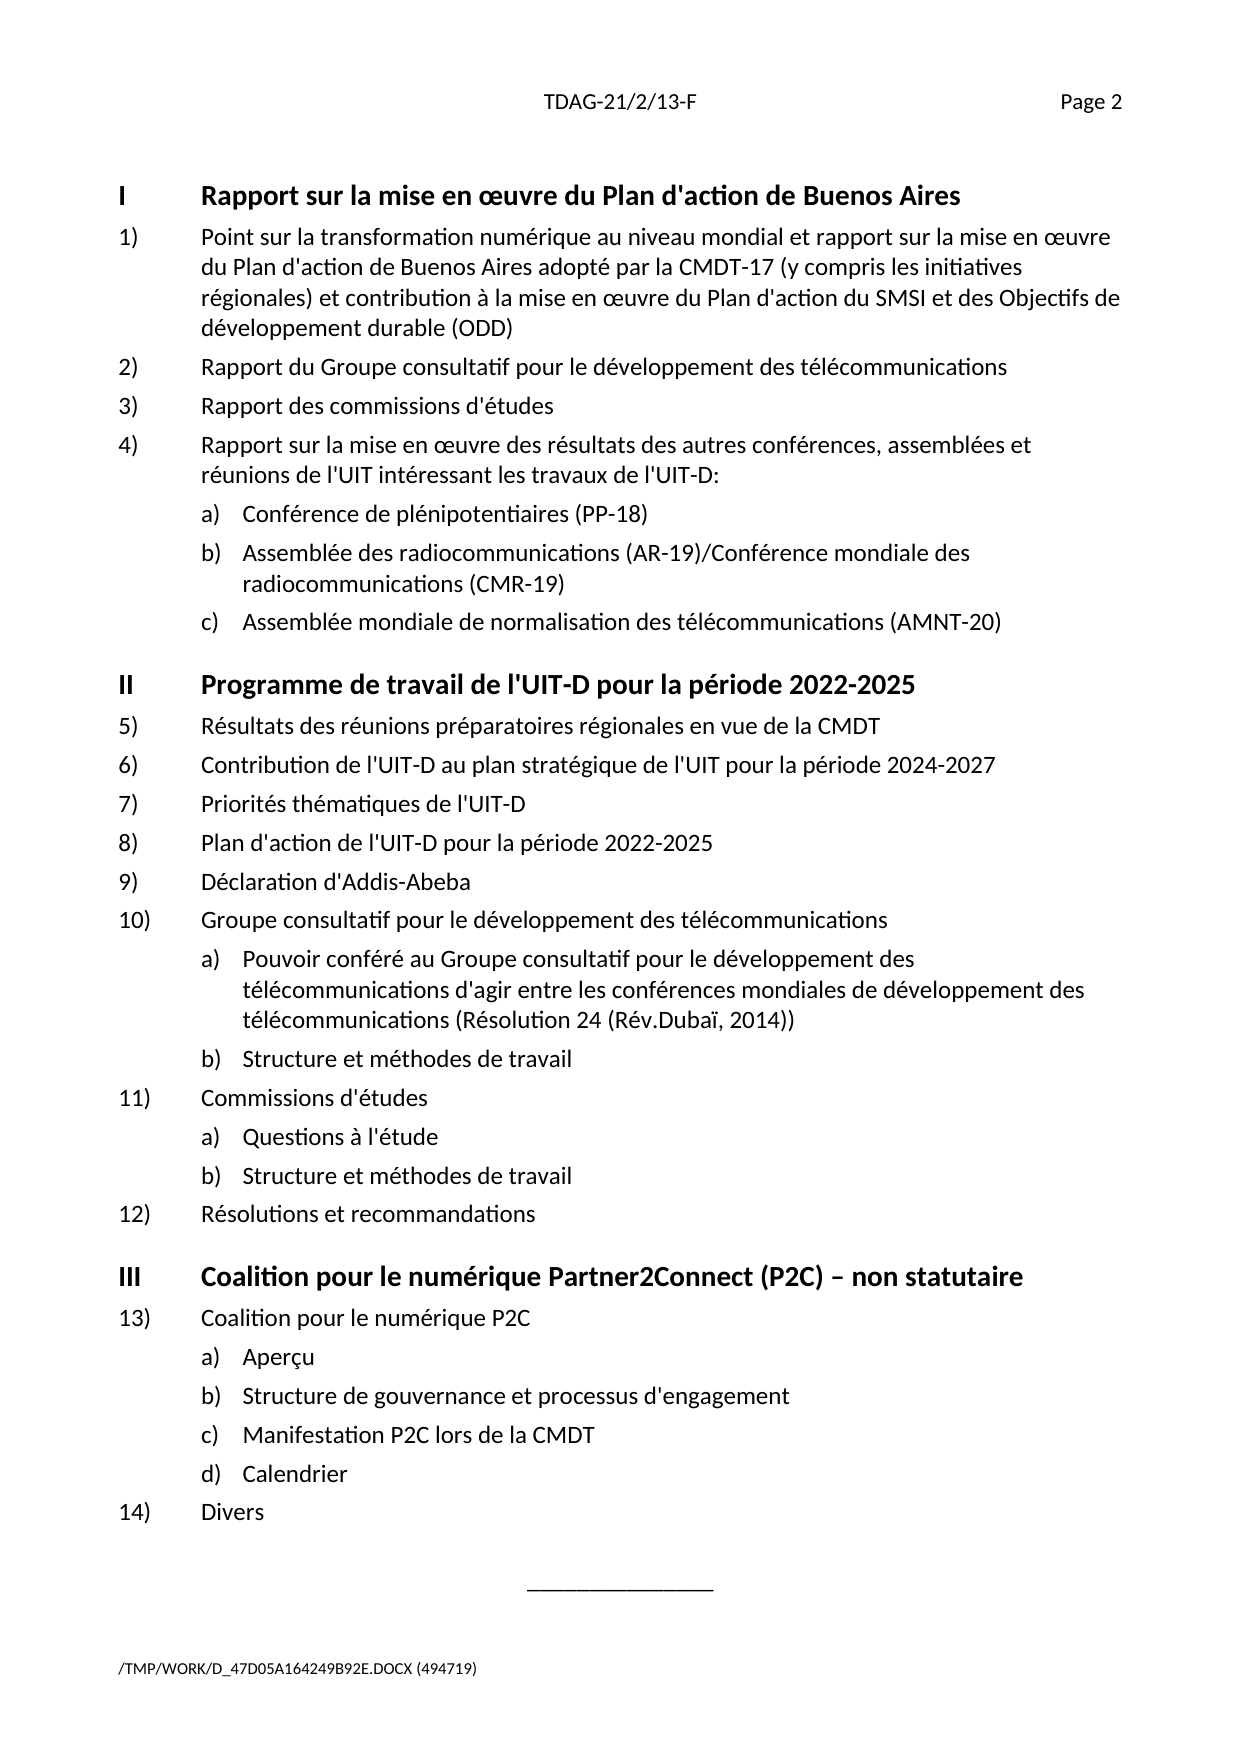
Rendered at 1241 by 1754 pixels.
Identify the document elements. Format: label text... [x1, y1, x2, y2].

text 3) Rapport des commissions d'études [118, 390, 1122, 421]
text a) Aperçu [201, 1341, 1122, 1372]
text d) Calendrier [201, 1458, 1122, 1488]
text 7) Priorités thématiques de l'UIT-D [118, 788, 1122, 818]
text 5) Résultats des réunions préparatoires régionales en vue de la CMDT [118, 710, 1122, 741]
text c) Assemblée mondiale de normalisation des télécommunications (AMNT-20) [201, 607, 1122, 637]
text 4) Rapport sur la mise en œuvre des résultats des autres conférences, assemblées et réunions de l'UIT intéressant les travaux de l'UIT-D: [118, 429, 1122, 490]
text 1) Point sur la transformation numérique au niveau mondial et rapport sur la mise en œuvre du Plan d'action de Buenos Aires adopté par la CMDT-17 (y compris les initiatives régionales) et contribution à la mise en œuvre du Plan d'action du SMSI et des Objectifs de développement durable (ODD) [118, 221, 1122, 343]
text 12) Résolutions et recommandations [118, 1199, 1122, 1229]
text b) Structure et méthodes de travail [201, 1043, 1122, 1074]
text 13) Coalition pour le numérique P2C [118, 1302, 1122, 1333]
text c) Manifestation P2C lors de la CMDT [201, 1419, 1122, 1449]
text 10) Groupe consultatif pour le développement des télécommunications [118, 904, 1122, 935]
text 6) Contribution de l'UIT-D au plan stratégique de l'UIT pour la période 2024-2027 [118, 749, 1122, 779]
text a) Questions à l'étude [201, 1121, 1122, 1151]
text 14) Divers [118, 1497, 1122, 1527]
text a) Pouvoir conféré au Groupe consultatif pour le développement des télécommunications d'agir entre les conférences mondiales de développement des télécommunications (Résolution 24 (Rév.Dubaï, 2014)) [201, 943, 1122, 1035]
text b) Structure de gouvernance et processus d'engagement [201, 1380, 1122, 1411]
subtitle I Rapport sur la mise en œuvre du Plan d'action de Buenos Aires [118, 177, 1122, 212]
text 9) Déclaration d'Addis-Abeba [118, 866, 1122, 896]
text b) Assemblée des radiocommunications (AR-19)/Conférence mondiale des radiocommunications (CMR-19) [201, 537, 1122, 598]
text 11) Commissions d'études [118, 1082, 1122, 1113]
subtitle III Coalition pour le numérique Partner2Connect (P2C) – non statutaire [118, 1258, 1122, 1294]
text _______________ [118, 1564, 1122, 1595]
subtitle II Programme de travail de l'UIT-D pour la période 2022-2025 [118, 666, 1122, 702]
text 2) Rapport du Groupe consultatif pour le développement des télécommunications [118, 351, 1122, 382]
text a) Conférence de plénipotentiaires (PP-18) [201, 498, 1122, 529]
text 8) Plan d'action de l'UIT-D pour la période 2022-2025 [118, 827, 1122, 857]
text b) Structure et méthodes de travail [201, 1160, 1122, 1190]
